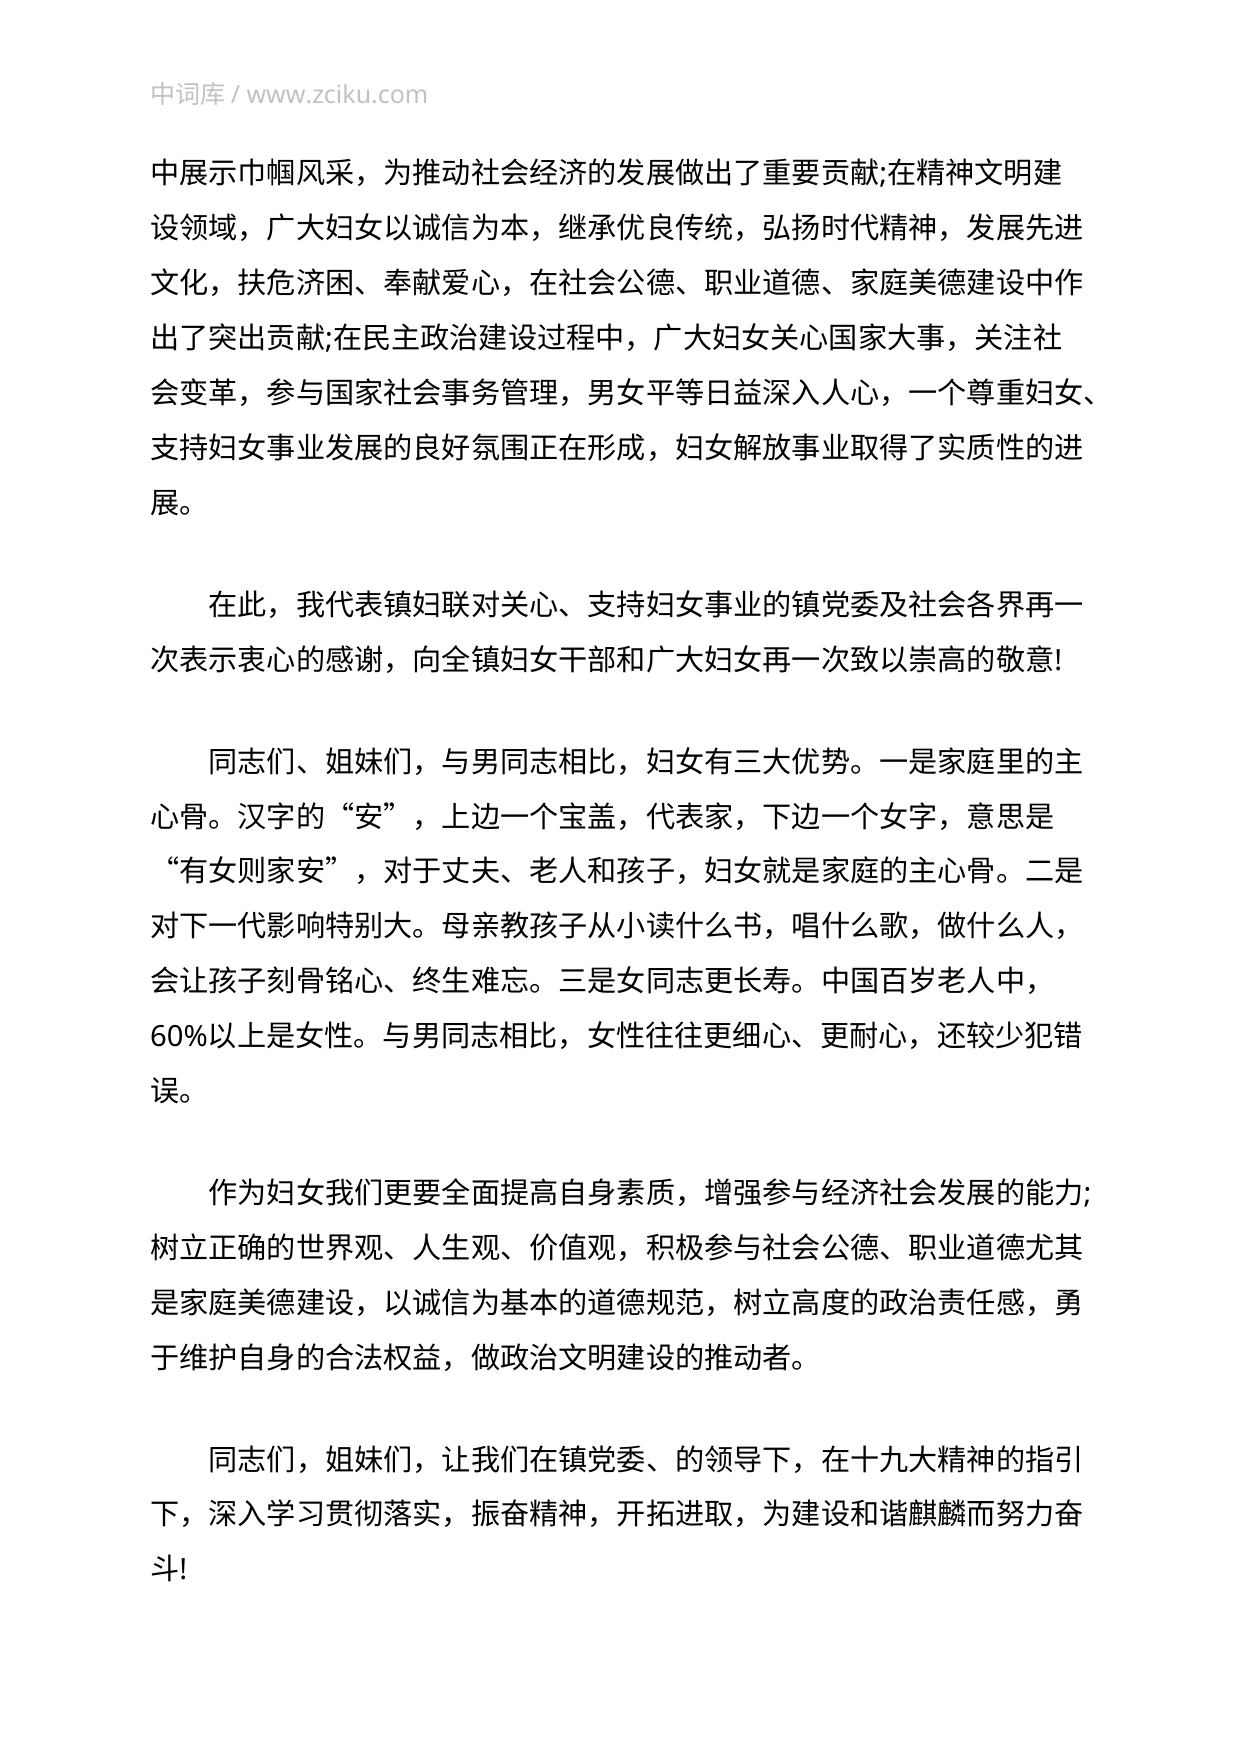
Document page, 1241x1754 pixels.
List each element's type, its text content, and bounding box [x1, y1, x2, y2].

text 作为妇女我们更要全面提高自身素质，增强参与经济社会发展的能力;树立正确的世界观、人生观、价值观，积极参与社会公德、职业道德尤其是家庭美德建设，以诚信为基本的道德规范，树立高度的政治责任感，勇于维护自身的合法权益，做政治文明建设的推动者。 [150, 1169, 1090, 1377]
text 在此，我代表镇妇联对关心、支持妇女事业的镇党委及社会各界再一次表示衷心的感谢，向全镇妇女干部和广大妇女再一次致以崇高的敬意! [150, 581, 1090, 679]
text 同志们，姐妹们，让我们在镇党委、的领导下，在十九大精神的指引下，深入学习贯彻落实，振奋精神，开拓进取，为建设和谐麒麟而努力奋斗! [150, 1436, 1090, 1588]
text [150, 150, 1090, 522]
text 同志们、姐妹们，与男同志相比，妇女有三大优势。一是家庭里的主心骨。汉字的“安”，上边一个宝盖，代表家，下边一个女字，意思是“有女则家安”，对于丈夫、老人和孩子，妇女就是家庭的主心骨。二是对下一代影响特别大。母亲教孩子从小读什么书，唱什么歌，做什么人，会让孩子刻骨铭心、终生难忘。三是女同志更长寿。中国百岁老人中，60%以上是女性。与男同志相比，女性往往更细心、更耐心，还较少犯错误。 [150, 738, 1090, 1110]
